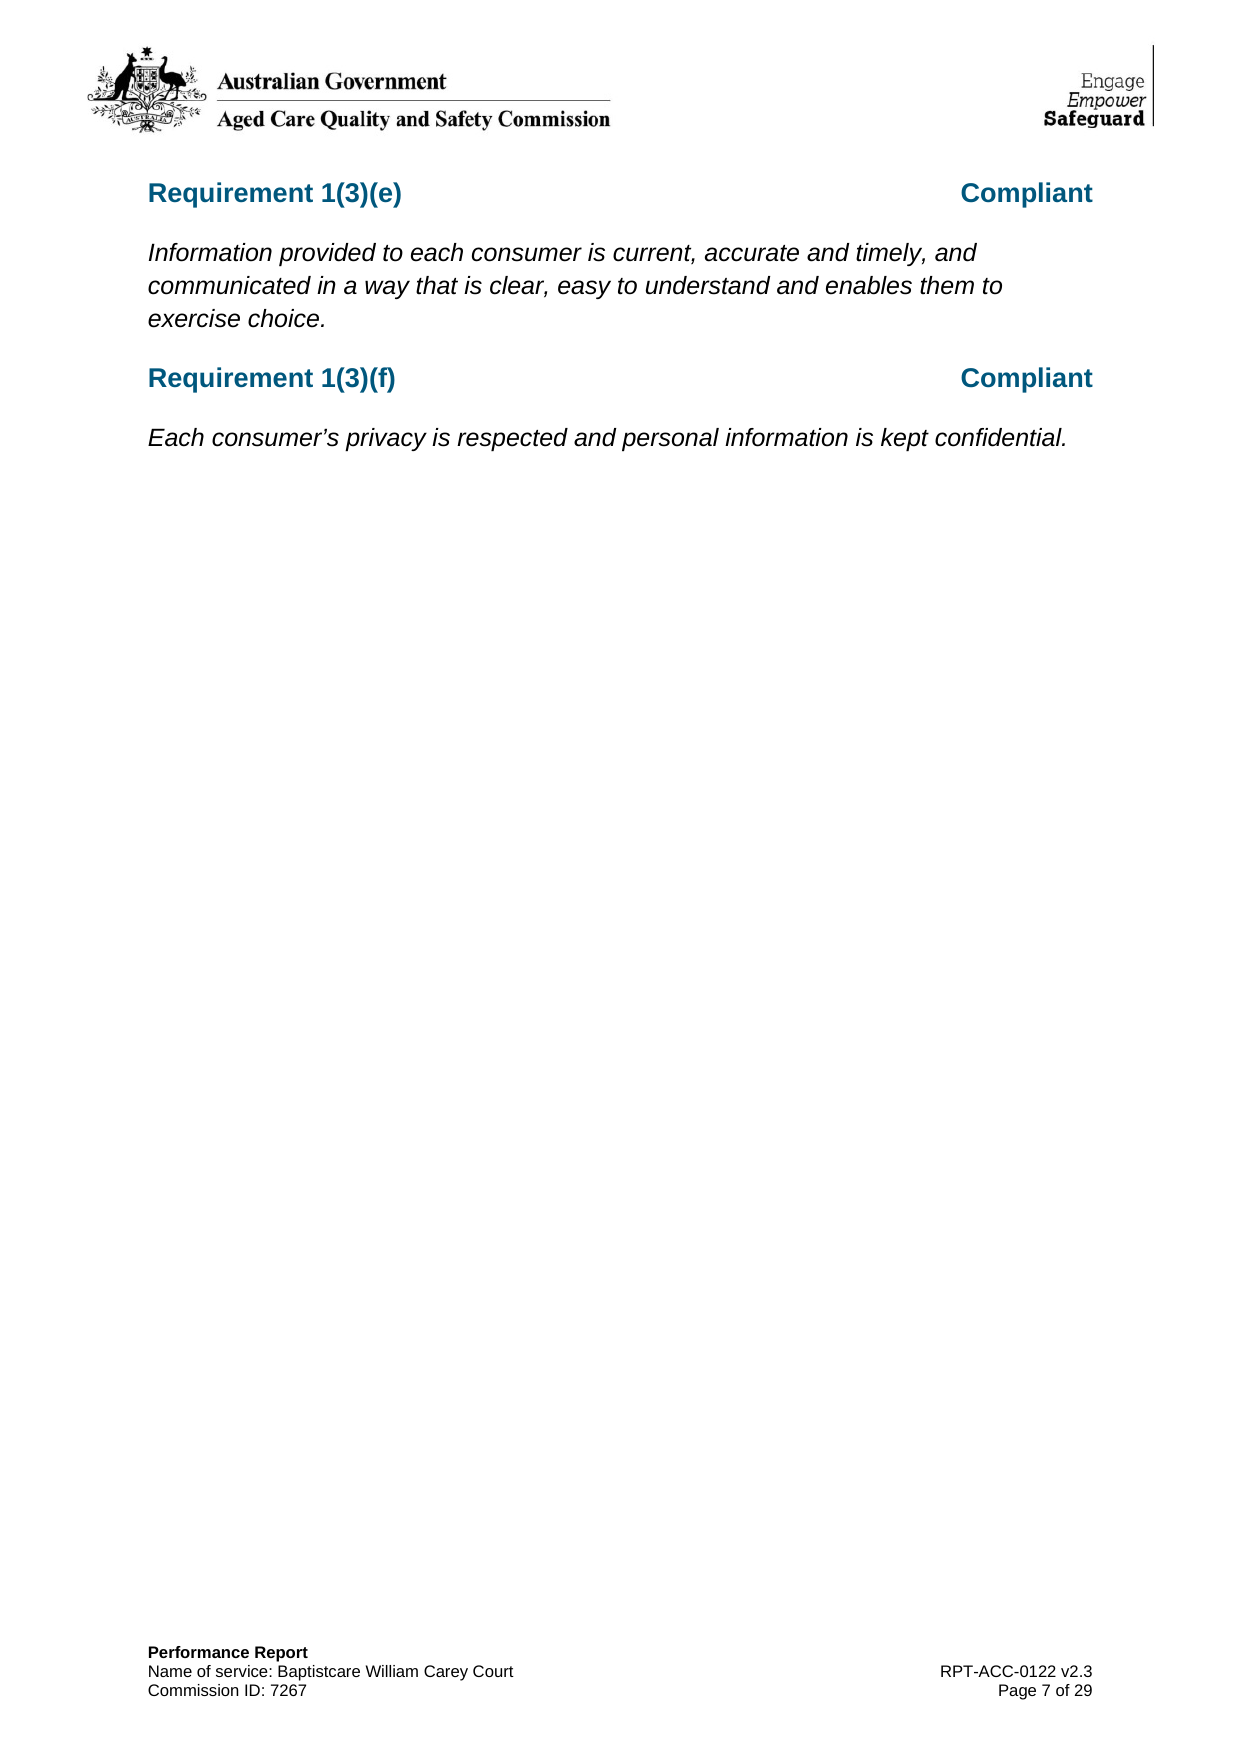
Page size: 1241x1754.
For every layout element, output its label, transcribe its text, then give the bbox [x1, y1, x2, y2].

subtitle Requirement 1(3)(e) Compliant [148, 177, 1092, 208]
subtitle Requirement 1(3)(f) Compliant [148, 362, 1092, 393]
text Each consumer’s privacy is respected and personal information is kept confidential. [148, 423, 1092, 452]
text Information provided to each consumer is current, accurate and timely, and communicated in a way that is clear, easy to understand and enables them to exercise choice. [148, 238, 1092, 333]
picture [1, 0, 1241, 154]
